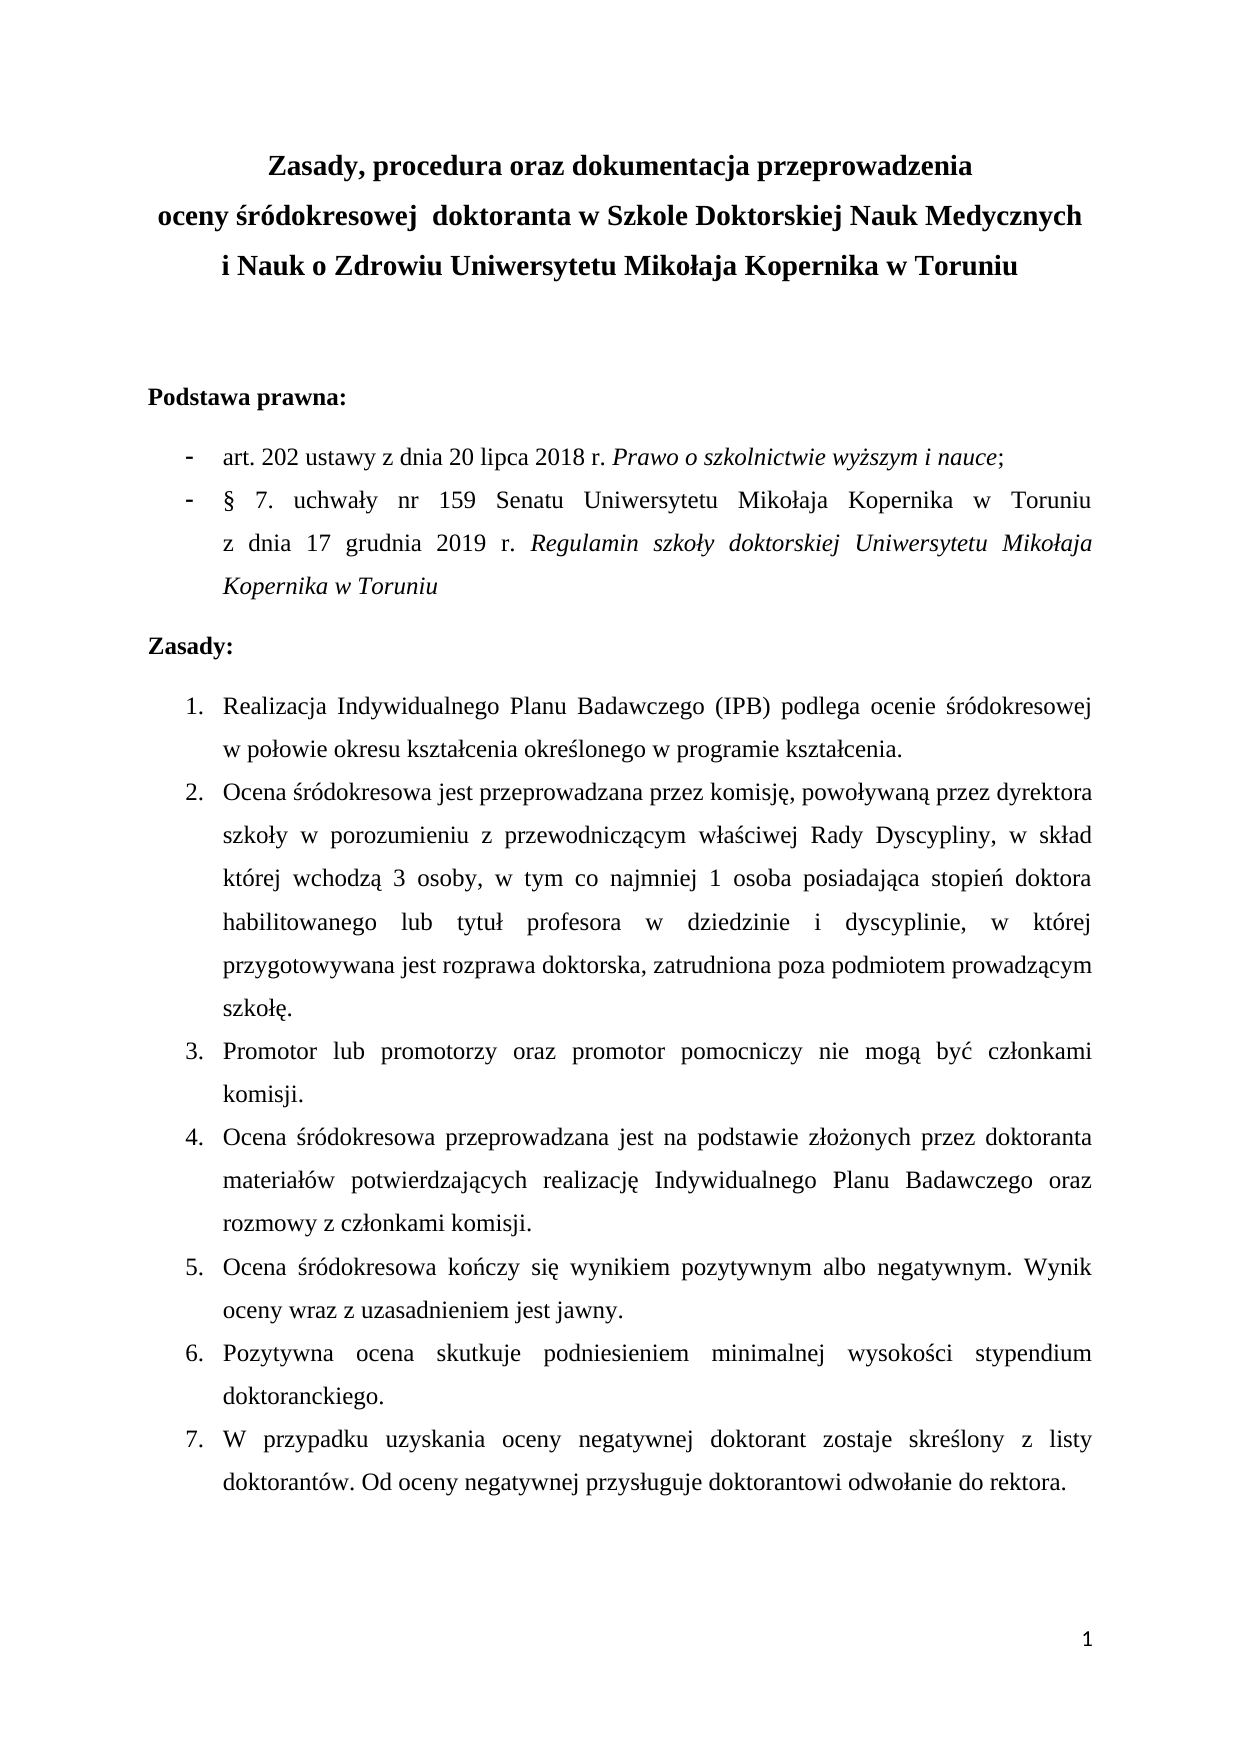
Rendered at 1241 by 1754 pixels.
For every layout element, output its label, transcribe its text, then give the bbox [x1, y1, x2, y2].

list Ocena śródokresowa przeprowadzana jest na podstawie złożonych przez doktoranta materiałów potwierdzających realizację Indywidualnego Planu Badawczego oraz rozmowy z członkami komisji. [185, 1122, 1093, 1237]
list § 7. uchwały nr 159 Senatu Uniwersytetu Mikołaja Kopernika w Toruniu z dnia 17 grudnia 2019 r. Regulamin szkoły doktorskiej Uniwersytetu Mikołaja Kopernika w Toruniu [185, 485, 1093, 600]
list Realizacja Indywidualnego Planu Badawczego (IPB) podlega ocenie śródokresowej w połowie okresu kształcenia określonego w programie kształcenia. [185, 691, 1093, 763]
text Podstawa prawna: [148, 382, 1093, 411]
text Zasady: [148, 631, 1093, 660]
list Ocena śródokresowa jest przeprowadzana przez komisję, powoływaną przez dyrektora szkoły w porozumieniu z przewodniczącym właściwej Rady Dyscypliny, w skład której wchodzą 3 osoby, w tym co najmniej 1 osoba posiadająca stopień doktora habilitowanego lub tytuł profesora w dziedzinie i dyscyplinie, w której przygotowywana jest rozprawa doktorska, zatrudniona poza podmiotem prowadzącym szkołę. [185, 777, 1093, 1022]
list W przypadku uzyskania oceny negatywnej doktorant zostaje skreślony z listy doktorantów. Od oceny negatywnej przysługuje doktorantowi odwołanie do rektora. [185, 1424, 1093, 1496]
list Promotor lub promotorzy oraz promotor pomocniczy nie mogą być członkami komisji. [185, 1036, 1093, 1108]
list Pozytywna ocena skutkuje podniesieniem minimalnej wysokości stypendium doktoranckiego. [185, 1338, 1093, 1410]
list art. 202 ustawy z dnia 20 lipca 2018 r. Prawo o szkolnictwie wyższym i nauce; [185, 442, 1093, 471]
text Zasady, procedura oraz dokumentacja przeprowadzenia oceny śródokresowej doktoranta w Szkole Doktorskiej Nauk Medycznych i Nauk o Zdrowiu Uniwersytetu Mikołaja Kopernika w Toruniu [148, 148, 1093, 282]
list Ocena śródokresowa kończy się wynikiem pozytywnym albo negatywnym. Wynik oceny wraz z uzasadnieniem jest jawny. [185, 1252, 1093, 1323]
